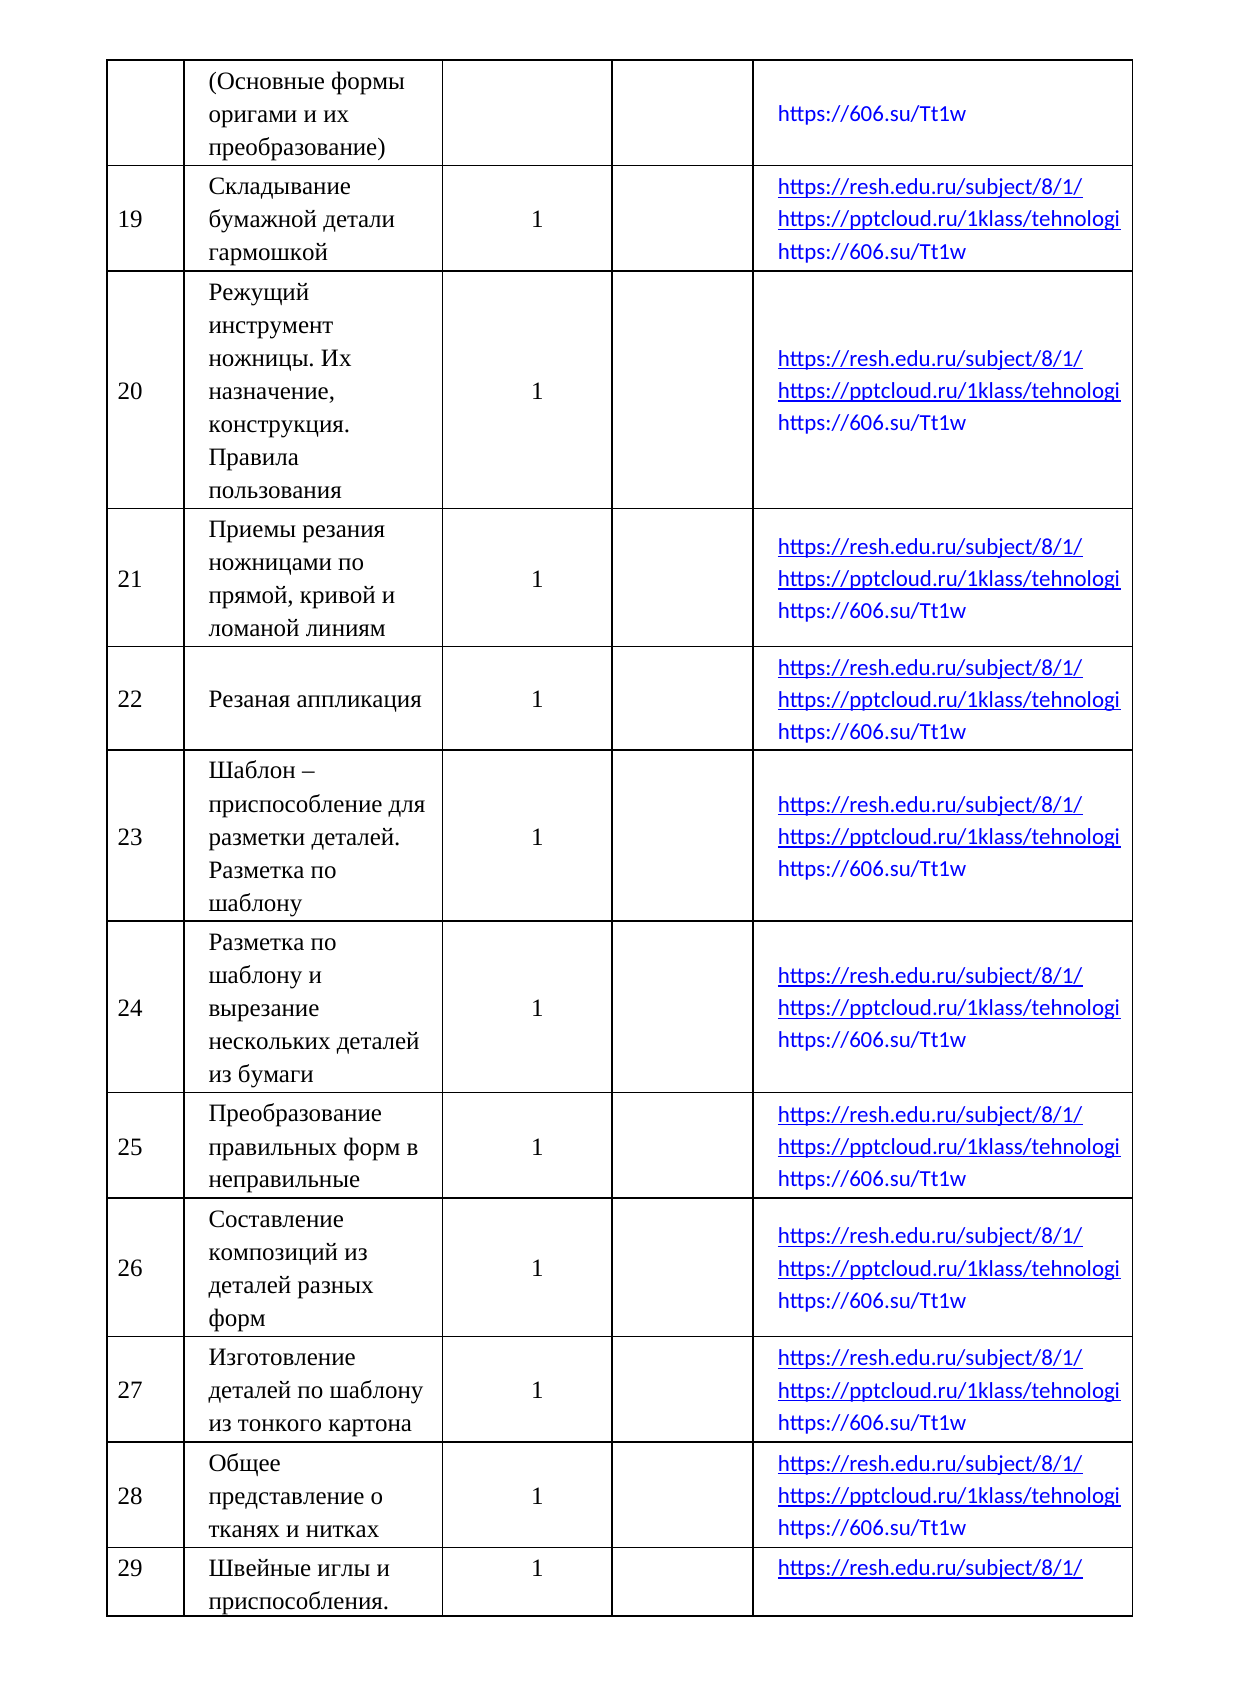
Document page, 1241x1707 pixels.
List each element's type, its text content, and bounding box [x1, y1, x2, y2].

table_cell https://resh.edu.ru/subject/8/1/ https://pptcloud.ru/1klass/tehnologi https://606.su/Tt1w [754, 509, 1132, 646]
table_cell https://resh.edu.ru/subject/8/1/ https://pptcloud.ru/1klass/tehnologi https://606.su/Tt1w [754, 922, 1132, 1092]
table_cell Шаблон – приспособление для разметки деталей. Разметка по шаблону [185, 751, 442, 920]
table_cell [185, 61, 442, 164]
table_cell [613, 166, 752, 270]
table_cell 1 [443, 1337, 611, 1441]
table_cell [613, 509, 752, 646]
table_cell Приемы резания ножницами по прямой, кривой и ломаной линиям [185, 509, 442, 646]
table_cell https://resh.edu.ru/subject/8/1/ https://pptcloud.ru/1klass/tehnologi https://606.su/Tt1w [754, 1337, 1132, 1441]
table_cell 22 [108, 647, 183, 749]
table_cell 1 [443, 61, 611, 164]
table_cell https://resh.edu.ru/subject/8/1/ https://pptcloud.ru/1klass/tehnologi https://606.su/Tt1w [754, 1443, 1132, 1546]
table_cell Составление композиций из деталей разных форм [185, 1199, 442, 1336]
table_cell [613, 272, 752, 507]
table_cell Разметка по шаблону и вырезание нескольких деталей из бумаги [185, 922, 442, 1092]
table_cell [613, 1443, 752, 1546]
table_cell [613, 1548, 752, 1615]
table_cell Режущий инструмент ножницы. Их назначение, конструкция. Правила пользования [185, 272, 442, 507]
table_cell https://resh.edu.ru/subject/8/1/ https://pptcloud.ru/1klass/tehnologi https://606.su/Tt1w [754, 751, 1132, 920]
table_cell Общее представление о тканях и нитках [185, 1443, 442, 1546]
table_cell 26 [108, 1199, 183, 1336]
table_cell 19 [108, 166, 183, 270]
table_cell 1 [443, 1199, 611, 1336]
table_cell 25 [108, 1093, 183, 1197]
table_cell https://resh.edu.ru/subject/8/1/ https://pptcloud.ru/1klass/tehnologi https://606.su/Tt1w [754, 272, 1132, 507]
table_cell https://resh.edu.ru/subject/8/1/ https://pptcloud.ru/1klass/tehnologi https://606.su/Tt1w [754, 1093, 1132, 1197]
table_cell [185, 1548, 442, 1615]
table_cell Складывание бумажной детали гармошкой [185, 166, 442, 270]
table_cell [613, 1199, 752, 1336]
table_cell https://resh.edu.ru/subject/8/1/ https://pptcloud.ru/1klass/tehnologi https://606.su/Tt1w [754, 1199, 1132, 1336]
table_cell Изготовление деталей по шаблону из тонкого картона [185, 1337, 442, 1441]
table_cell 1 [443, 922, 611, 1092]
table_cell [613, 1337, 752, 1441]
table_cell 1 [443, 751, 611, 920]
table_cell 1 [443, 1443, 611, 1546]
table_cell 28 [108, 1443, 183, 1546]
table_cell [613, 61, 752, 164]
table_cell 18 [108, 61, 183, 164]
table_cell https://resh.edu.ru/subject/8/1/ https://pptcloud.ru/1klass/tehnologi https://606.su/Tt1w [754, 166, 1132, 270]
table_cell 21 [108, 509, 183, 646]
table_cell 29 [108, 1548, 183, 1615]
table_cell 1 [443, 1548, 611, 1615]
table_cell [754, 61, 1132, 164]
table_cell 20 [108, 272, 183, 507]
table_cell https://resh.edu.ru/subject/8/1/ https://pptcloud.ru/1klass/tehnologi https://606.su/Tt1w [754, 647, 1132, 749]
table_cell 1 [443, 509, 611, 646]
table_cell Резаная аппликация [185, 647, 442, 749]
table_cell 24 [108, 922, 183, 1092]
table_cell [613, 751, 752, 920]
table_cell 27 [108, 1337, 183, 1441]
table_cell 1 [443, 1093, 611, 1197]
table_cell 1 [443, 166, 611, 270]
table_cell [613, 1093, 752, 1197]
table_cell 23 [108, 751, 183, 920]
table_cell 1 [443, 272, 611, 507]
table_cell [613, 922, 752, 1092]
table_cell Преобразование правильных форм в неправильные [185, 1093, 442, 1197]
table_cell [613, 647, 752, 749]
table_cell 1 [443, 647, 611, 749]
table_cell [754, 1548, 1132, 1615]
